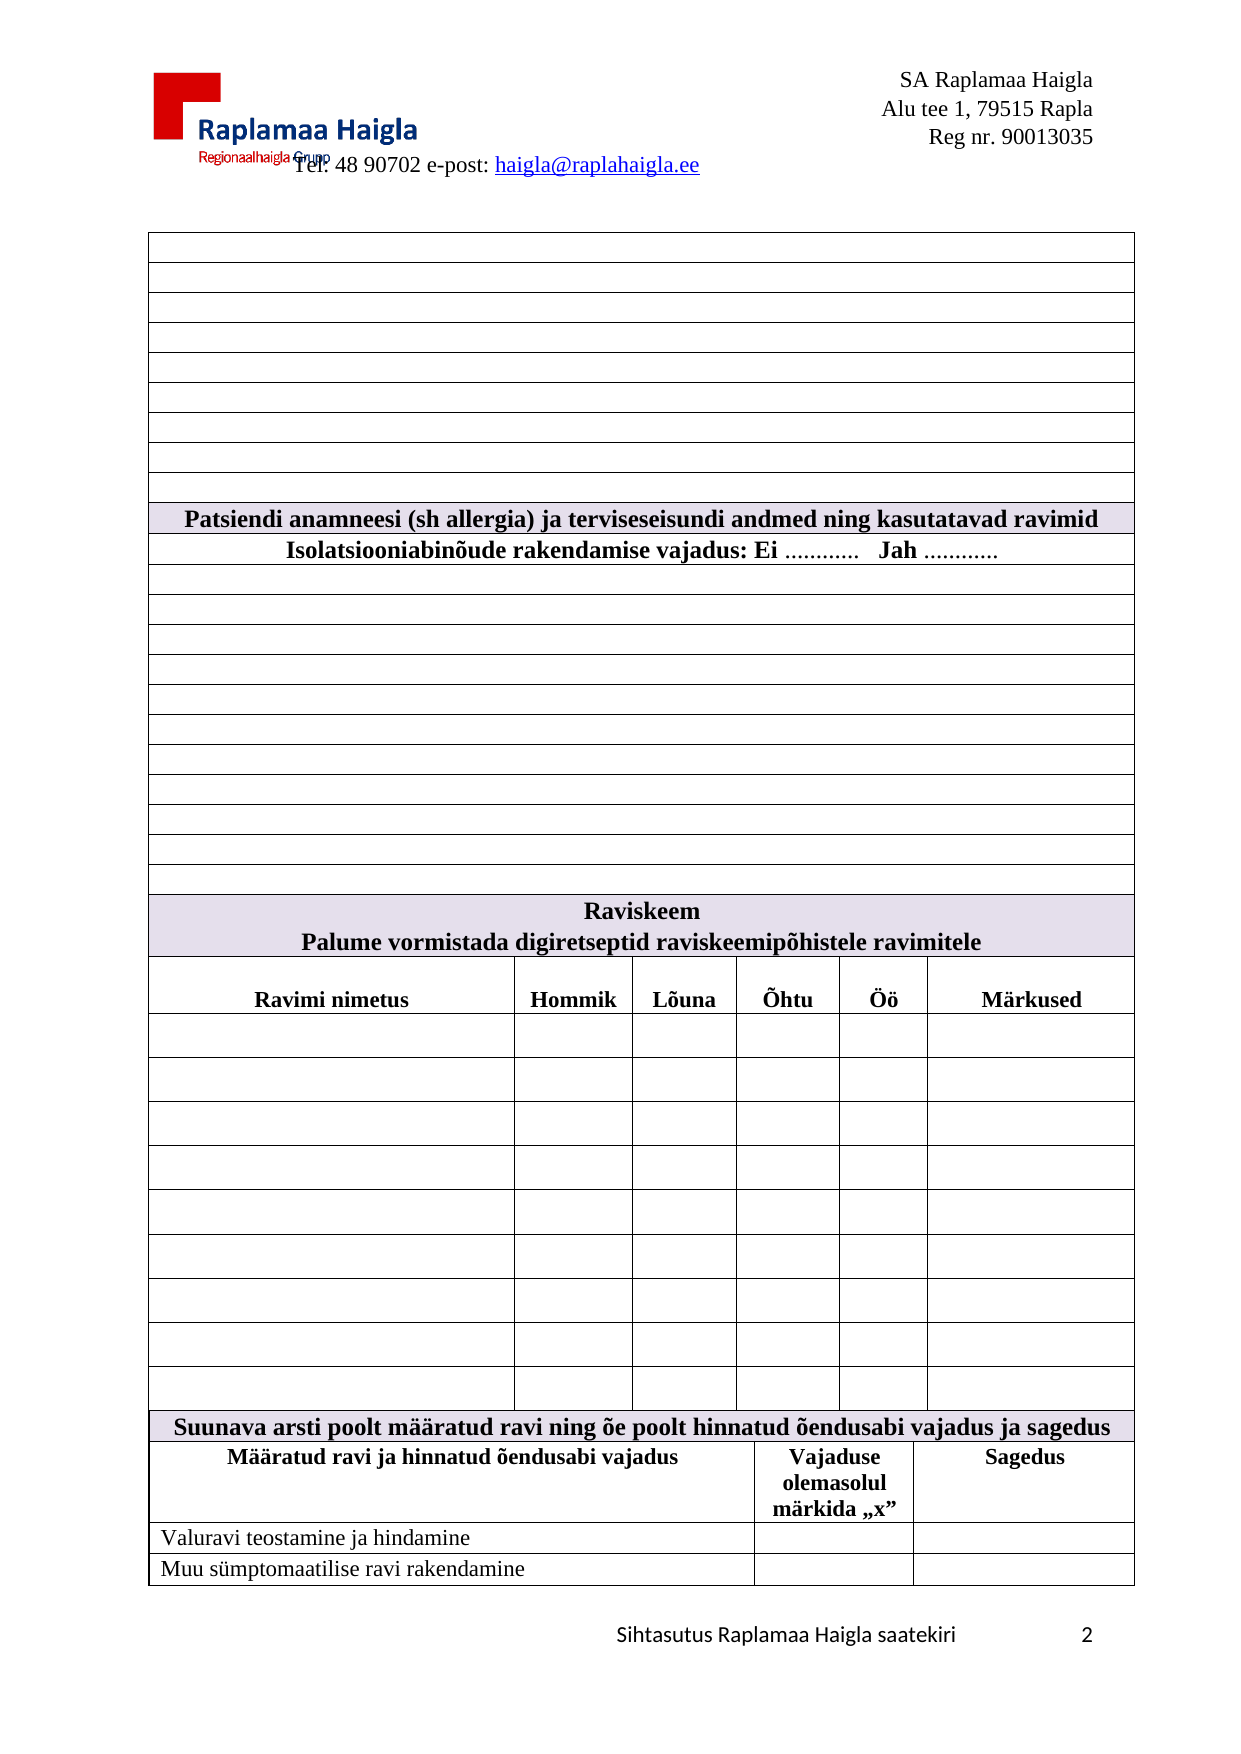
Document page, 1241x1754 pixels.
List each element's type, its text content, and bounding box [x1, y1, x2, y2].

table_cell [515, 1279, 632, 1322]
table_cell [515, 1146, 632, 1189]
table_cell [928, 1058, 1134, 1101]
table_cell [928, 1367, 1134, 1410]
table_cell [928, 1279, 1134, 1322]
table_cell [149, 625, 1134, 654]
table_cell Õhtu [737, 957, 839, 1012]
table_cell [149, 805, 1134, 834]
table_cell [149, 1279, 514, 1322]
table_cell [149, 353, 1134, 382]
table_cell [515, 1190, 632, 1233]
table_cell Raviskeem Palume vormistada digiretseptid raviskeemipõhistele ravimitele [149, 895, 1134, 956]
table_cell Isolatsiooniabinõude rakendamise vajadus: Ei ............ Jah ............ [149, 534, 1134, 564]
table_cell [737, 1279, 839, 1322]
table_cell Sagedus [914, 1442, 1134, 1522]
table_cell Hommik [515, 957, 632, 1012]
table_cell [149, 1146, 514, 1189]
table_cell [840, 1146, 927, 1189]
table_cell [840, 1235, 927, 1277]
table_cell [840, 1102, 927, 1145]
table_cell [149, 715, 1134, 744]
table_cell [737, 1102, 839, 1145]
table_cell [149, 775, 1134, 804]
table_cell [633, 1058, 736, 1101]
table_cell [515, 1014, 632, 1057]
table_cell [737, 1190, 839, 1233]
table_cell [633, 1102, 736, 1145]
table_cell [737, 1235, 839, 1277]
table_cell Valuravi teostamine ja hindamine [150, 1523, 754, 1553]
table_cell [149, 595, 1134, 624]
table_cell [928, 1235, 1134, 1277]
table_cell [149, 565, 1134, 594]
table_cell [737, 1014, 839, 1057]
table_cell [149, 1323, 514, 1366]
table_cell [914, 1554, 1134, 1585]
table_cell [149, 383, 1134, 412]
table_cell [149, 1058, 514, 1101]
table_cell [755, 1554, 913, 1585]
table_cell Ravimi nimetus [149, 957, 514, 1012]
table_cell Patsiendi anamneesi (sh allergia) ja terviseseisundi andmed ning kasutatavad ravimid [149, 503, 1134, 533]
table_cell [149, 263, 1134, 292]
table_cell [928, 1190, 1134, 1233]
table_cell [633, 1367, 736, 1410]
table_cell [633, 1279, 736, 1322]
table_cell [755, 1523, 913, 1553]
table_cell [840, 1367, 927, 1410]
table_cell Märkused [928, 957, 1134, 1012]
table_cell [515, 1102, 632, 1145]
table_cell [840, 1323, 927, 1366]
table_cell Öö [840, 957, 927, 1012]
table_cell [515, 1058, 632, 1101]
table_cell [149, 1190, 514, 1233]
table_cell [737, 1367, 839, 1410]
table_cell Määratud ravi ja hinnatud õendusabi vajadus [150, 1442, 754, 1522]
picture [401, 158, 407, 171]
table_cell [149, 413, 1134, 442]
table_cell [928, 1146, 1134, 1189]
table_cell [633, 1146, 736, 1189]
table_cell [737, 1058, 839, 1101]
table_cell [149, 233, 1134, 262]
table_cell Muu sümptomaatilise ravi rakendamine [150, 1554, 754, 1585]
table_cell [149, 865, 1134, 894]
table_cell [840, 1279, 927, 1322]
table_cell [149, 1102, 514, 1145]
table_cell [928, 1323, 1134, 1366]
table_cell Lõuna [633, 957, 736, 1012]
table_cell [149, 1235, 514, 1277]
table_cell [149, 293, 1134, 322]
table_cell [515, 1235, 632, 1277]
table_cell [515, 1367, 632, 1410]
table_cell [149, 655, 1134, 684]
table_cell [928, 1102, 1134, 1145]
table_cell [633, 1014, 736, 1057]
table_cell [633, 1190, 736, 1233]
table_cell [840, 1014, 927, 1057]
table_cell Suunava arsti poolt määratud ravi ning õe poolt hinnatud õendusabi vajadus ja sagedus [150, 1411, 1134, 1441]
table_cell [633, 1235, 736, 1277]
table_cell [633, 1323, 736, 1366]
table_cell [149, 473, 1134, 502]
table_cell [737, 1146, 839, 1189]
table_cell [840, 1190, 927, 1233]
table_cell [840, 1058, 927, 1101]
table_cell [149, 323, 1134, 352]
table_cell Vajaduse olemasolul märkida „x” [755, 1442, 913, 1522]
table_cell [149, 745, 1134, 774]
table_cell [928, 1014, 1134, 1057]
table_cell [914, 1523, 1134, 1553]
picture [147, 66, 421, 172]
table_cell [149, 443, 1134, 472]
table_cell [149, 1367, 514, 1410]
table_cell [737, 1323, 839, 1366]
table_cell [515, 1323, 632, 1366]
table_cell [149, 835, 1134, 864]
picture [378, 158, 384, 171]
table_cell [149, 685, 1134, 714]
table_cell [149, 1014, 514, 1057]
